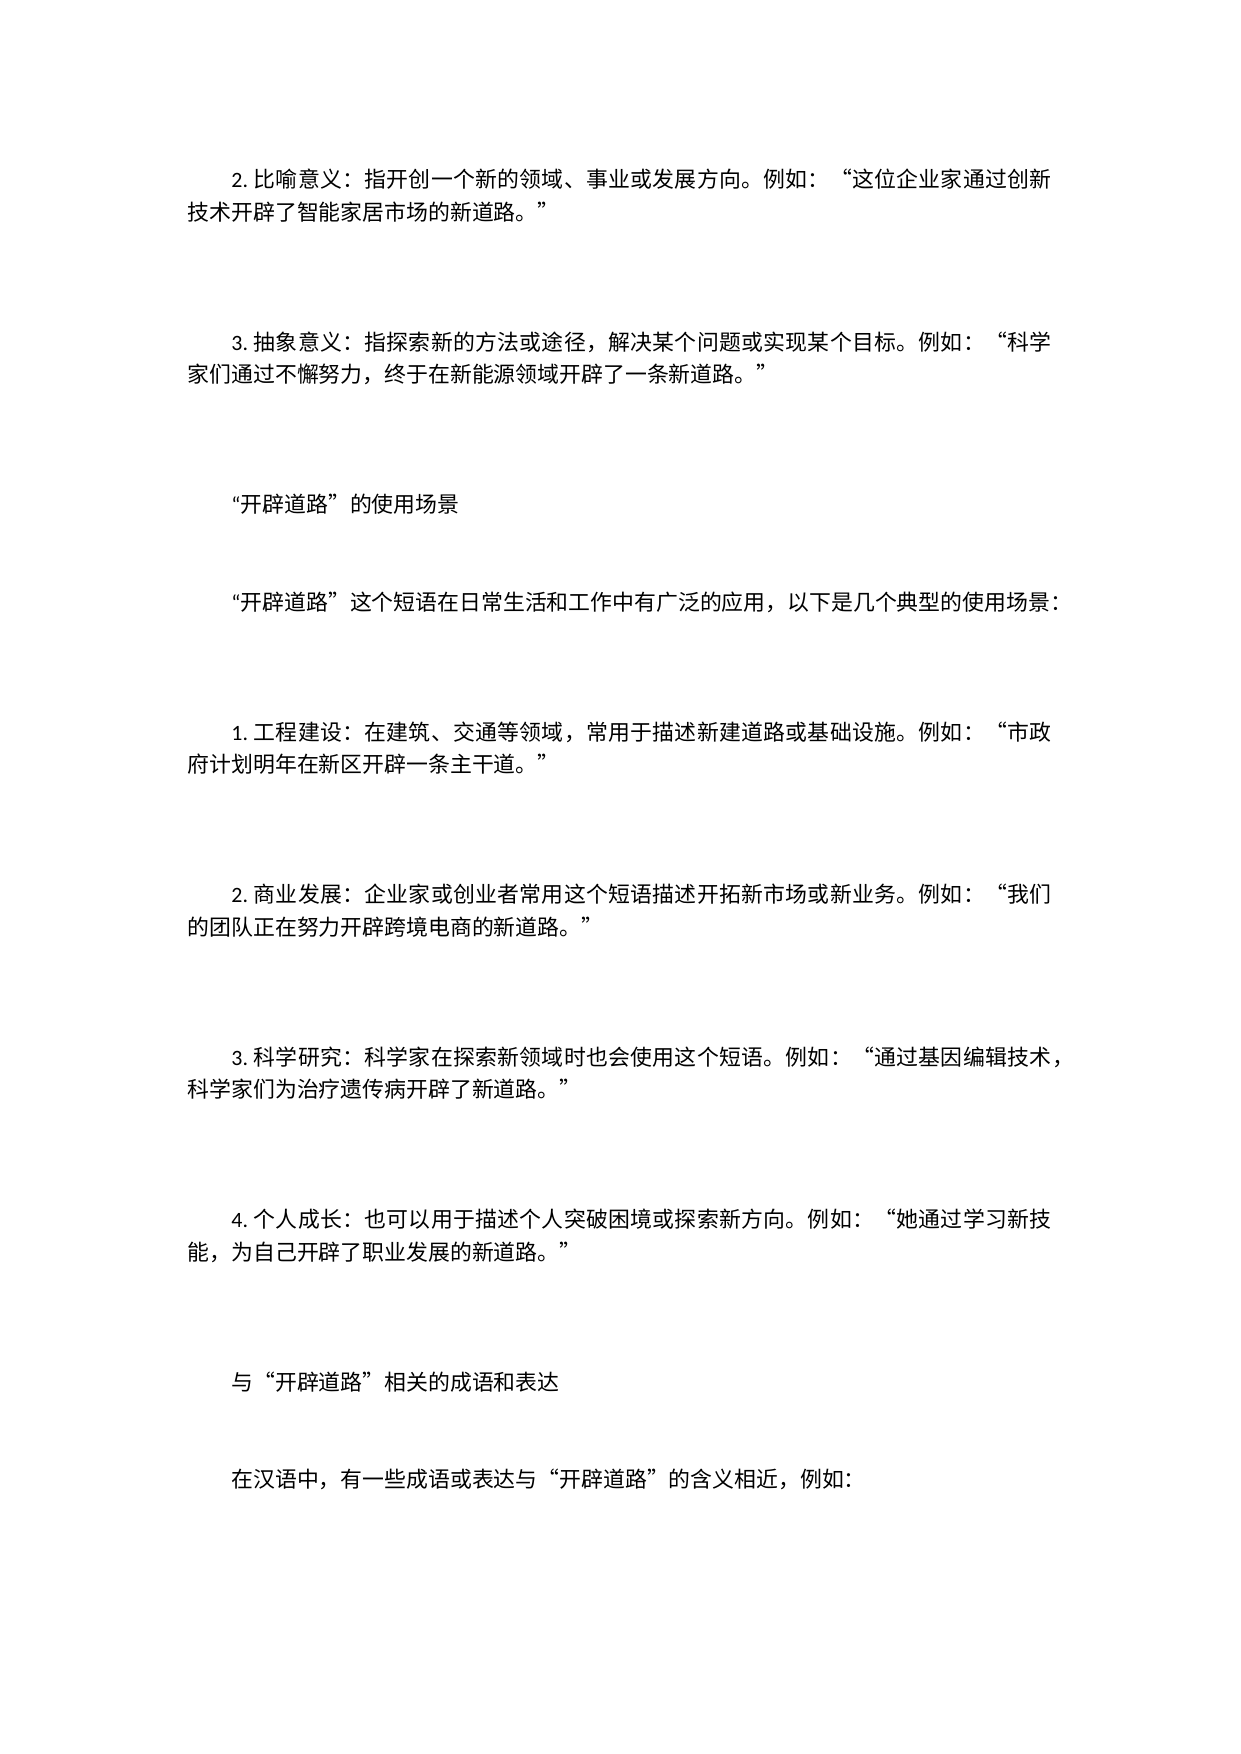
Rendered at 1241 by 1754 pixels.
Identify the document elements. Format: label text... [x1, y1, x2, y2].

text 1. 工程建设：在建筑、交通等领域，常用于描述新建道路或基础设施。例如：“市政府计划明年在新区开辟一条主干道。” [187, 714, 1053, 779]
text 与“开辟道路”相关的成语和表达 [187, 1364, 1053, 1397]
text 4. 个人成长：也可以用于描述个人突破困境或探索新方向。例如：“她通过学习新技能，为自己开辟了职业发展的新道路。” [187, 1202, 1053, 1267]
text 3. 抽象意义：指探索新的方法或途径，解决某个问题或实现某个目标。例如：“科学家们通过不懈努力，终于在新能源领域开辟了一条新道路。” [187, 324, 1053, 389]
text “开辟道路”的使用场景 [187, 487, 1053, 519]
text 在汉语中，有一些成语或表达与“开辟道路”的含义相近，例如： [187, 1462, 1053, 1494]
text “开辟道路”这个短语在日常生活和工作中有广泛的应用，以下是几个典型的使用场景： [187, 584, 1053, 617]
text 2. 比喻意义：指开创一个新的领域、事业或发展方向。例如：“这位企业家通过创新技术开辟了智能家居市场的新道路。” [187, 162, 1053, 227]
text 3. 科学研究：科学家在探索新领域时也会使用这个短语。例如：“通过基因编辑技术，科学家们为治疗遗传病开辟了新道路。” [187, 1039, 1053, 1104]
text 2. 商业发展：企业家或创业者常用这个短语描述开拓新市场或新业务。例如：“我们的团队正在努力开辟跨境电商的新道路。” [187, 877, 1053, 942]
